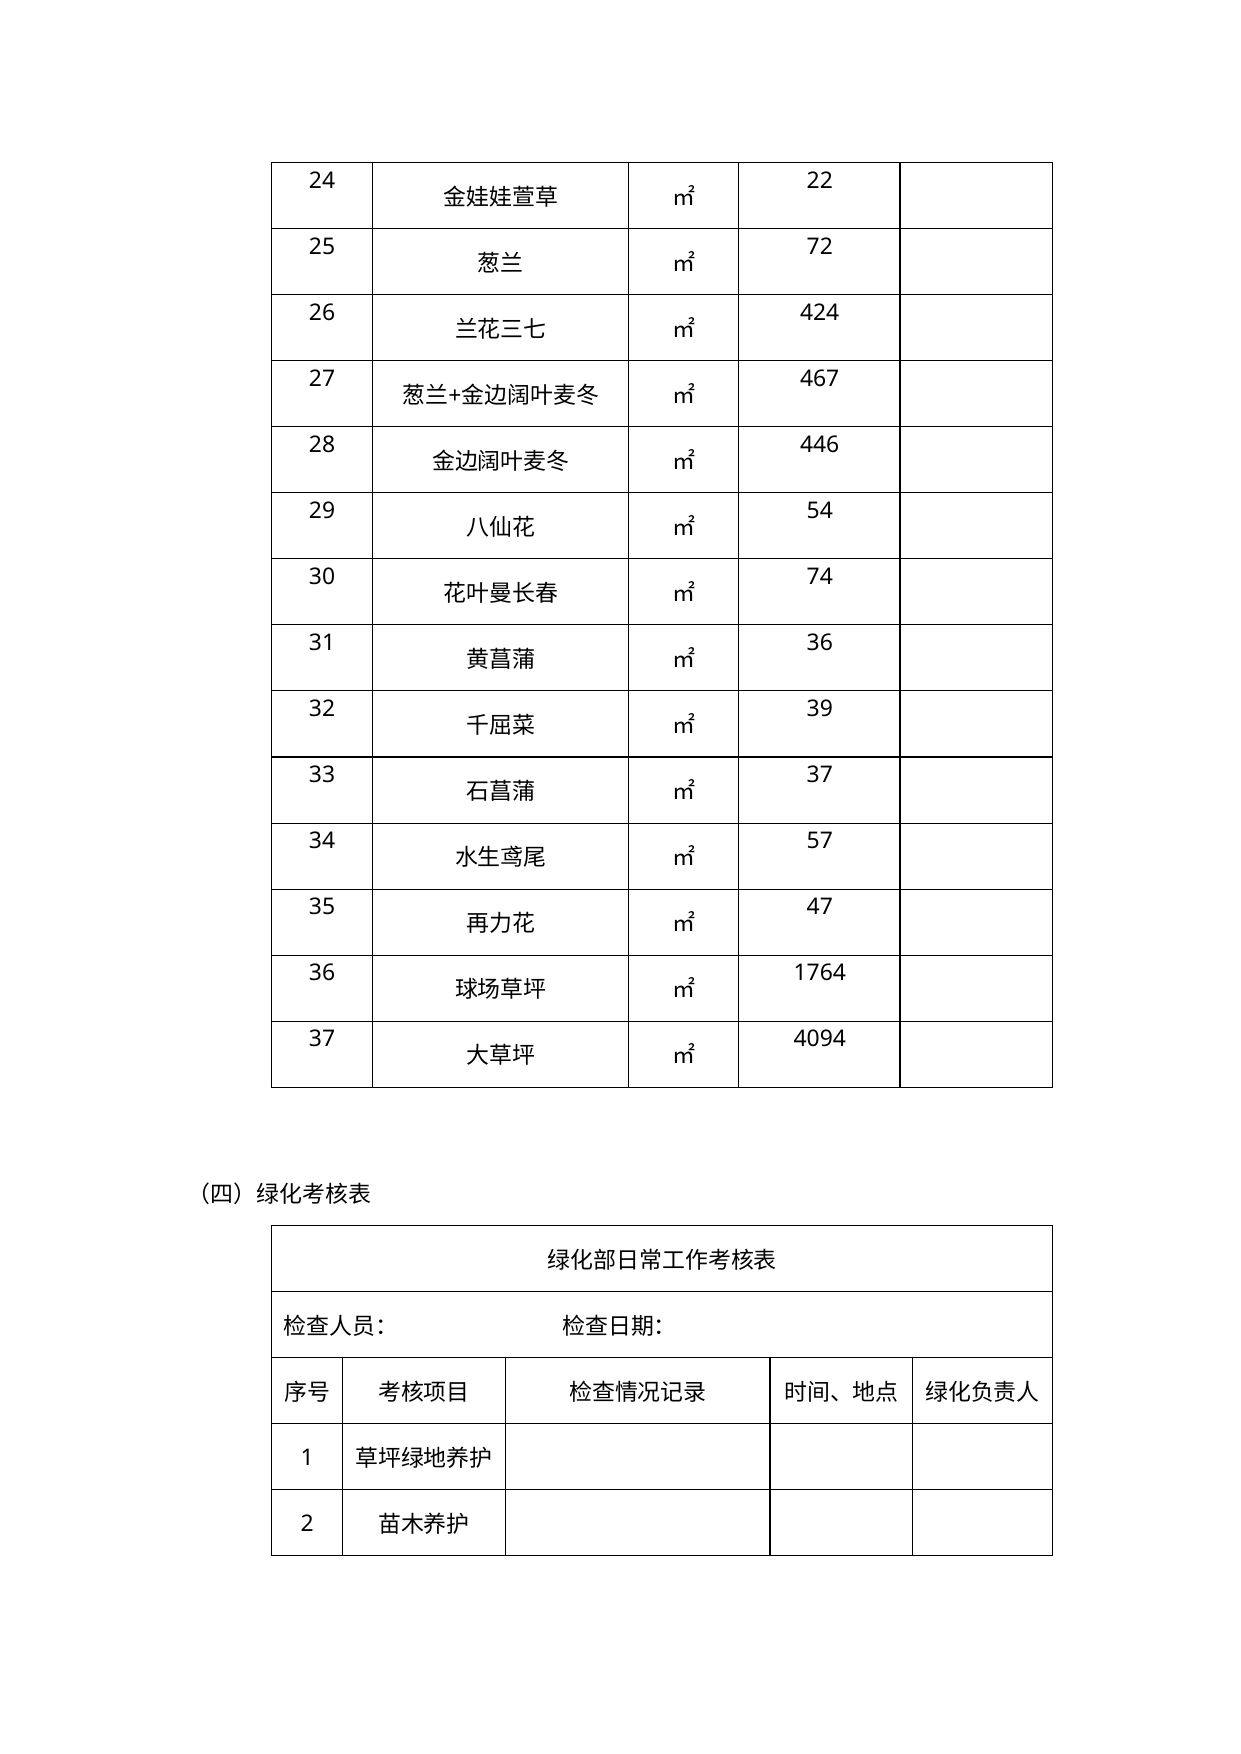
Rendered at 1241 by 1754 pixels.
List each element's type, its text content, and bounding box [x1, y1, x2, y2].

table_cell 446 [739, 427, 899, 492]
table_cell 54 [739, 493, 899, 558]
table_cell [901, 229, 1052, 294]
table_cell 葱兰+金边阔叶麦冬 [373, 361, 628, 426]
table_cell 时间、地点 [771, 1358, 912, 1423]
table_cell ㎡ [629, 625, 738, 690]
table_cell 水生鸢尾 [373, 824, 628, 888]
table_cell ㎡ [629, 559, 738, 624]
table_cell 424 [739, 295, 899, 360]
table_cell [771, 1424, 912, 1489]
table_cell [901, 890, 1052, 954]
table_cell 37 [272, 1022, 372, 1087]
table_cell 30 [272, 559, 372, 624]
table_cell 32 [272, 691, 372, 756]
table_cell 31 [272, 625, 372, 690]
table_cell 1764 [739, 956, 899, 1021]
table_cell 2 [272, 1490, 342, 1555]
table_cell 绿化负责人 [913, 1358, 1052, 1423]
table_cell 葱兰 [373, 229, 628, 294]
table_cell 27 [272, 361, 372, 426]
table_cell 1 [272, 1424, 342, 1489]
table_cell ㎡ [629, 758, 738, 822]
table_cell [901, 758, 1052, 822]
table_cell 29 [272, 493, 372, 558]
table_cell [901, 163, 1052, 228]
table_cell ㎡ [629, 295, 738, 360]
table_cell [901, 559, 1052, 624]
table_cell [506, 1490, 769, 1555]
table_cell [913, 1424, 1052, 1489]
table_cell [901, 956, 1052, 1021]
table_cell 金娃娃萱草 [373, 163, 628, 228]
table_cell ㎡ [629, 824, 738, 888]
table_cell ㎡ [629, 691, 738, 756]
table_cell 25 [272, 229, 372, 294]
table_cell [901, 691, 1052, 756]
table_cell 黄菖蒲 [373, 625, 628, 690]
table_header 绿化部日常工作考核表 [272, 1226, 1052, 1291]
table_cell 金边阔叶麦冬 [373, 427, 628, 492]
table_cell 47 [739, 890, 899, 954]
table_cell 检查情况记录 [506, 1358, 769, 1423]
table_cell [901, 361, 1052, 426]
table_cell 大草坪 [373, 1022, 628, 1087]
table_cell 苗木养护 [343, 1490, 505, 1555]
table_cell 34 [272, 824, 372, 888]
table_cell 72 [739, 229, 899, 294]
table_cell 草坪绿地养护 [343, 1424, 505, 1489]
table_cell ㎡ [629, 956, 738, 1021]
table_cell 4094 [739, 1022, 899, 1087]
table_cell [771, 1490, 912, 1555]
table_cell 花叶曼长春 [373, 559, 628, 624]
table_cell 74 [739, 559, 899, 624]
table_cell [901, 295, 1052, 360]
table_cell 考核项目 [343, 1358, 505, 1423]
table_cell ㎡ [629, 493, 738, 558]
table_cell 36 [739, 625, 899, 690]
table_cell 37 [739, 758, 899, 822]
table_cell ㎡ [629, 1022, 738, 1087]
table_cell [901, 625, 1052, 690]
table_cell ㎡ [629, 361, 738, 426]
table_cell 检查人员： 检查日期： [272, 1292, 1052, 1357]
table_cell 八仙花 [373, 493, 628, 558]
table_cell [901, 1022, 1052, 1087]
table_cell 序号 [272, 1358, 342, 1423]
table_cell ㎡ [629, 890, 738, 954]
table_cell [901, 824, 1052, 888]
table_cell 28 [272, 427, 372, 492]
table_cell 千屈菜 [373, 691, 628, 756]
table_cell [901, 427, 1052, 492]
table_cell [506, 1424, 769, 1489]
text （四）绿化考核表 [187, 1159, 1053, 1224]
table_cell ㎡ [629, 427, 738, 492]
table_cell 467 [739, 361, 899, 426]
table_cell 39 [739, 691, 899, 756]
table_cell ㎡ [629, 229, 738, 294]
table_cell [901, 493, 1052, 558]
table_cell 57 [739, 824, 899, 888]
table_cell 再力花 [373, 890, 628, 954]
table_cell 26 [272, 295, 372, 360]
table_cell 35 [272, 890, 372, 954]
table_cell 22 [739, 163, 899, 228]
table_cell 36 [272, 956, 372, 1021]
table_cell [913, 1490, 1052, 1555]
table_cell 球场草坪 [373, 956, 628, 1021]
table_cell 石菖蒲 [373, 758, 628, 822]
table_cell 33 [272, 758, 372, 822]
table_cell 24 [272, 163, 372, 228]
table_cell ㎡ [629, 163, 738, 228]
table_cell 兰花三七 [373, 295, 628, 360]
